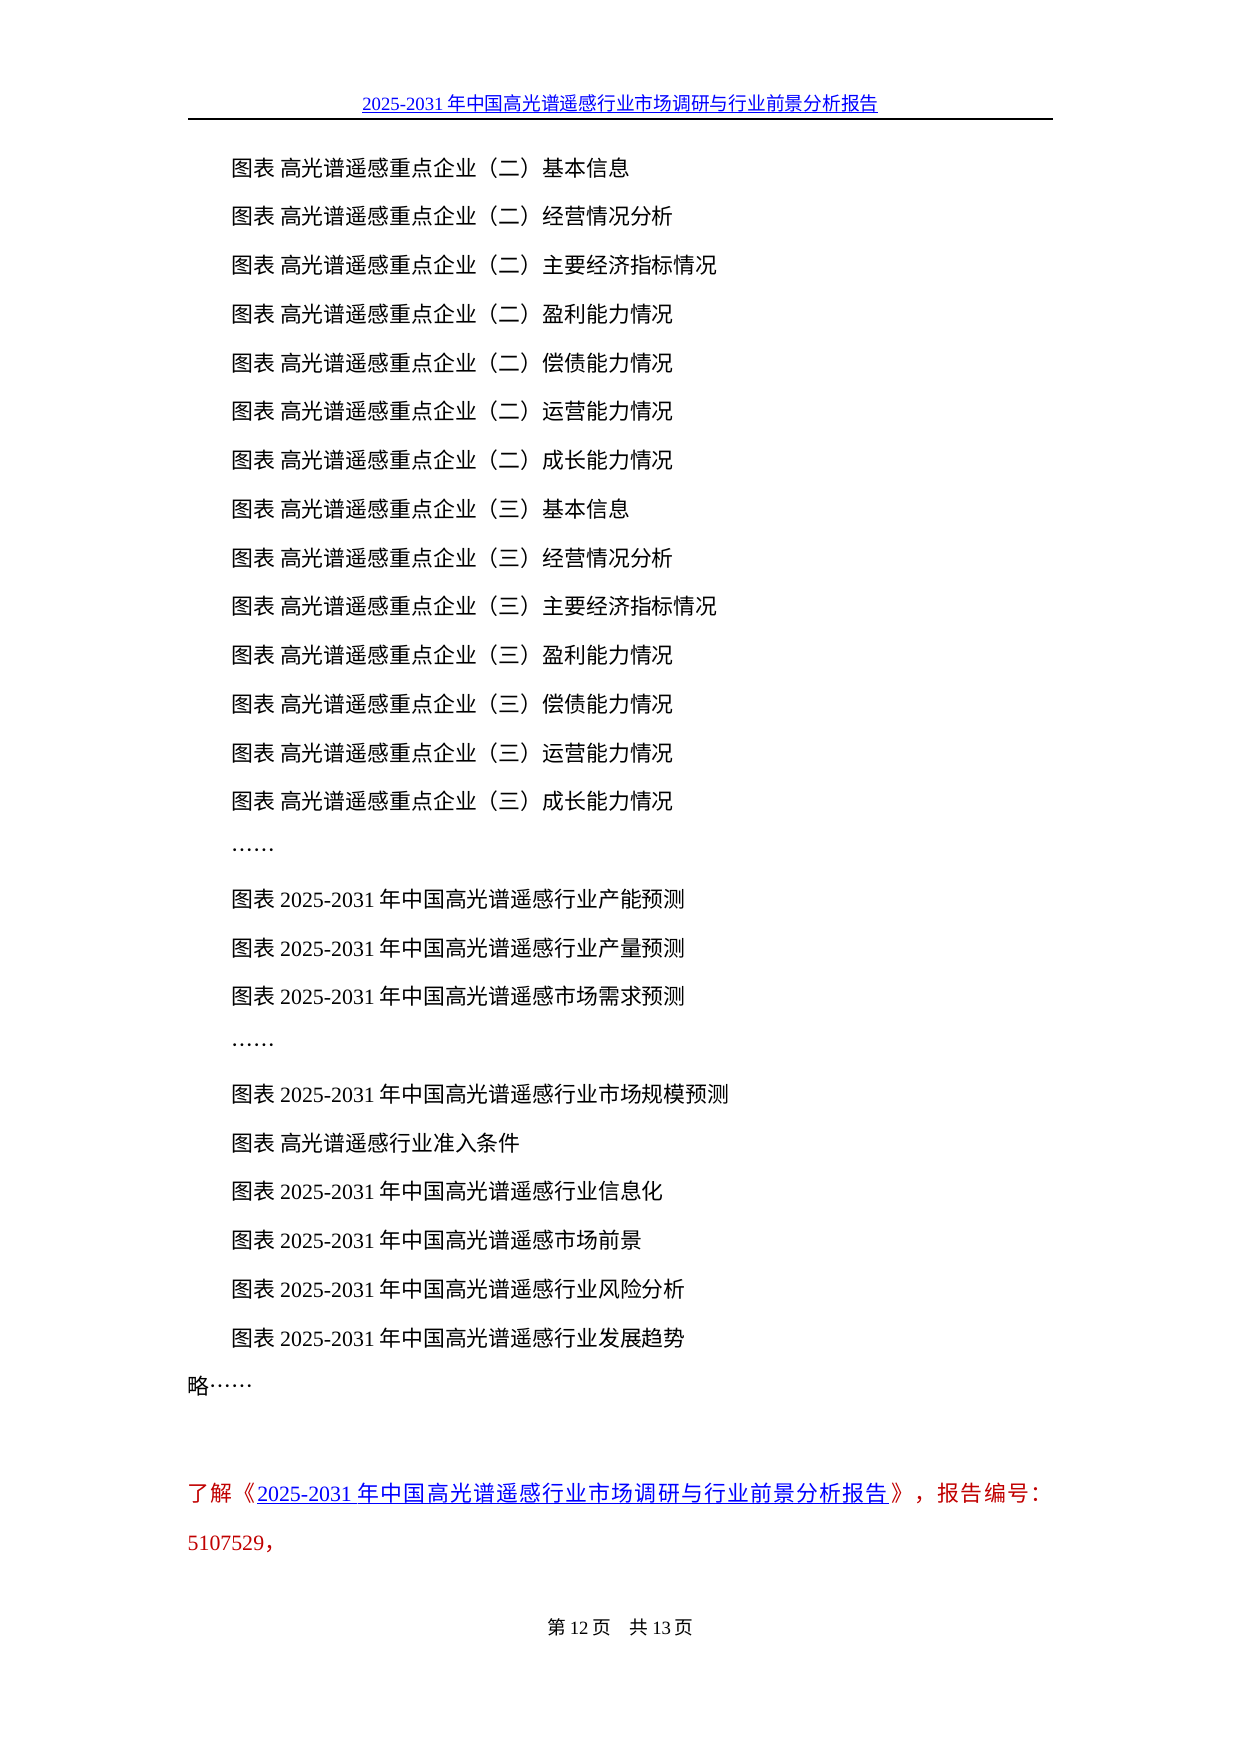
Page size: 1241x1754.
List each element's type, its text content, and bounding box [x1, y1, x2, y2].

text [187, 150, 1053, 1401]
text 了解《2025-2031年中国高光谱遥感行业市场调研与行业前景分析报告》，报告编号：5107529， [187, 1475, 1053, 1557]
